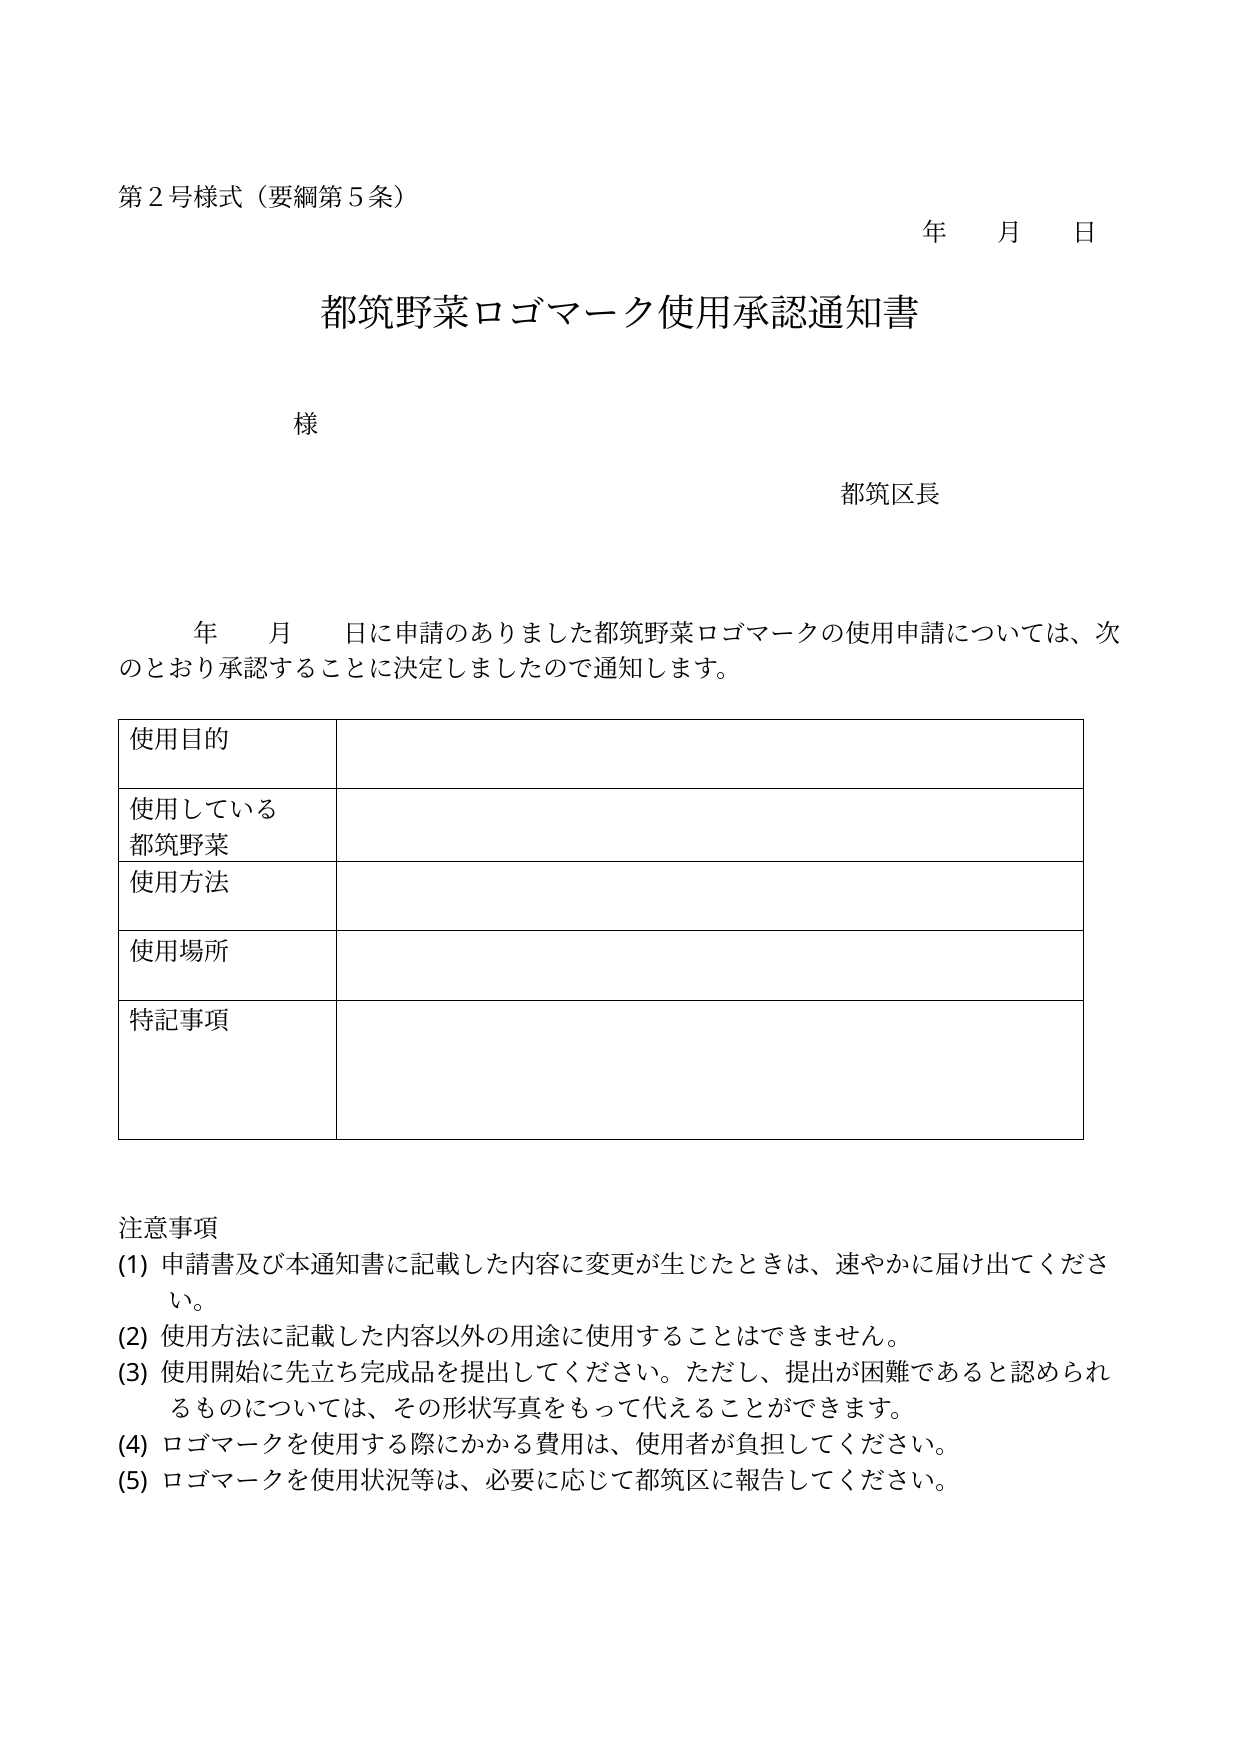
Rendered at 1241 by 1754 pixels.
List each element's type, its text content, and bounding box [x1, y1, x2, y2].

text (5) ロゴマークを使用状況等は、必要に応じて都筑区に報告してください。 [118, 1461, 1122, 1497]
text (4) ロゴマークを使用する際にかかる費用は、使用者が負担してください。 [118, 1424, 1122, 1461]
text 年 月 日に申請のありました都筑野菜ロゴマークの使用申請については、次のとおり承認することに決定しましたので通知します。 [118, 613, 1122, 685]
text 都筑野菜ロゴマーク使用承認通知書 [118, 283, 1122, 337]
text (3) 使用開始に先立ち完成品を提出してください。ただし、提出が困難であると認められるものについては、その形状写真をもって代えることができます。 [118, 1352, 1122, 1424]
text (1) 申請書及び本通知書に記載した内容に変更が生じたときは、速やかに届け出てください。 [118, 1244, 1122, 1316]
table_cell [337, 789, 1083, 861]
table_header 使用目的 [119, 720, 336, 788]
text 注意事項 [118, 1208, 1122, 1244]
table_header [337, 720, 1083, 788]
text 年 月 日 [118, 213, 1097, 249]
table_cell [337, 862, 1083, 930]
table_cell 使用方法 [119, 862, 336, 930]
table_cell 使用場所 [119, 931, 336, 999]
table_cell [337, 931, 1083, 999]
table_cell 特記事項 [119, 1001, 336, 1139]
text 様 [118, 405, 1122, 441]
text 都筑区長 [118, 475, 1122, 511]
text 第２号様式（要綱第５条） [118, 177, 1122, 213]
text (2) 使用方法に記載した内容以外の用途に使用することはできません。 [118, 1316, 1122, 1352]
table_cell 使用している 都筑野菜 [119, 789, 336, 861]
table_cell [337, 1001, 1083, 1139]
